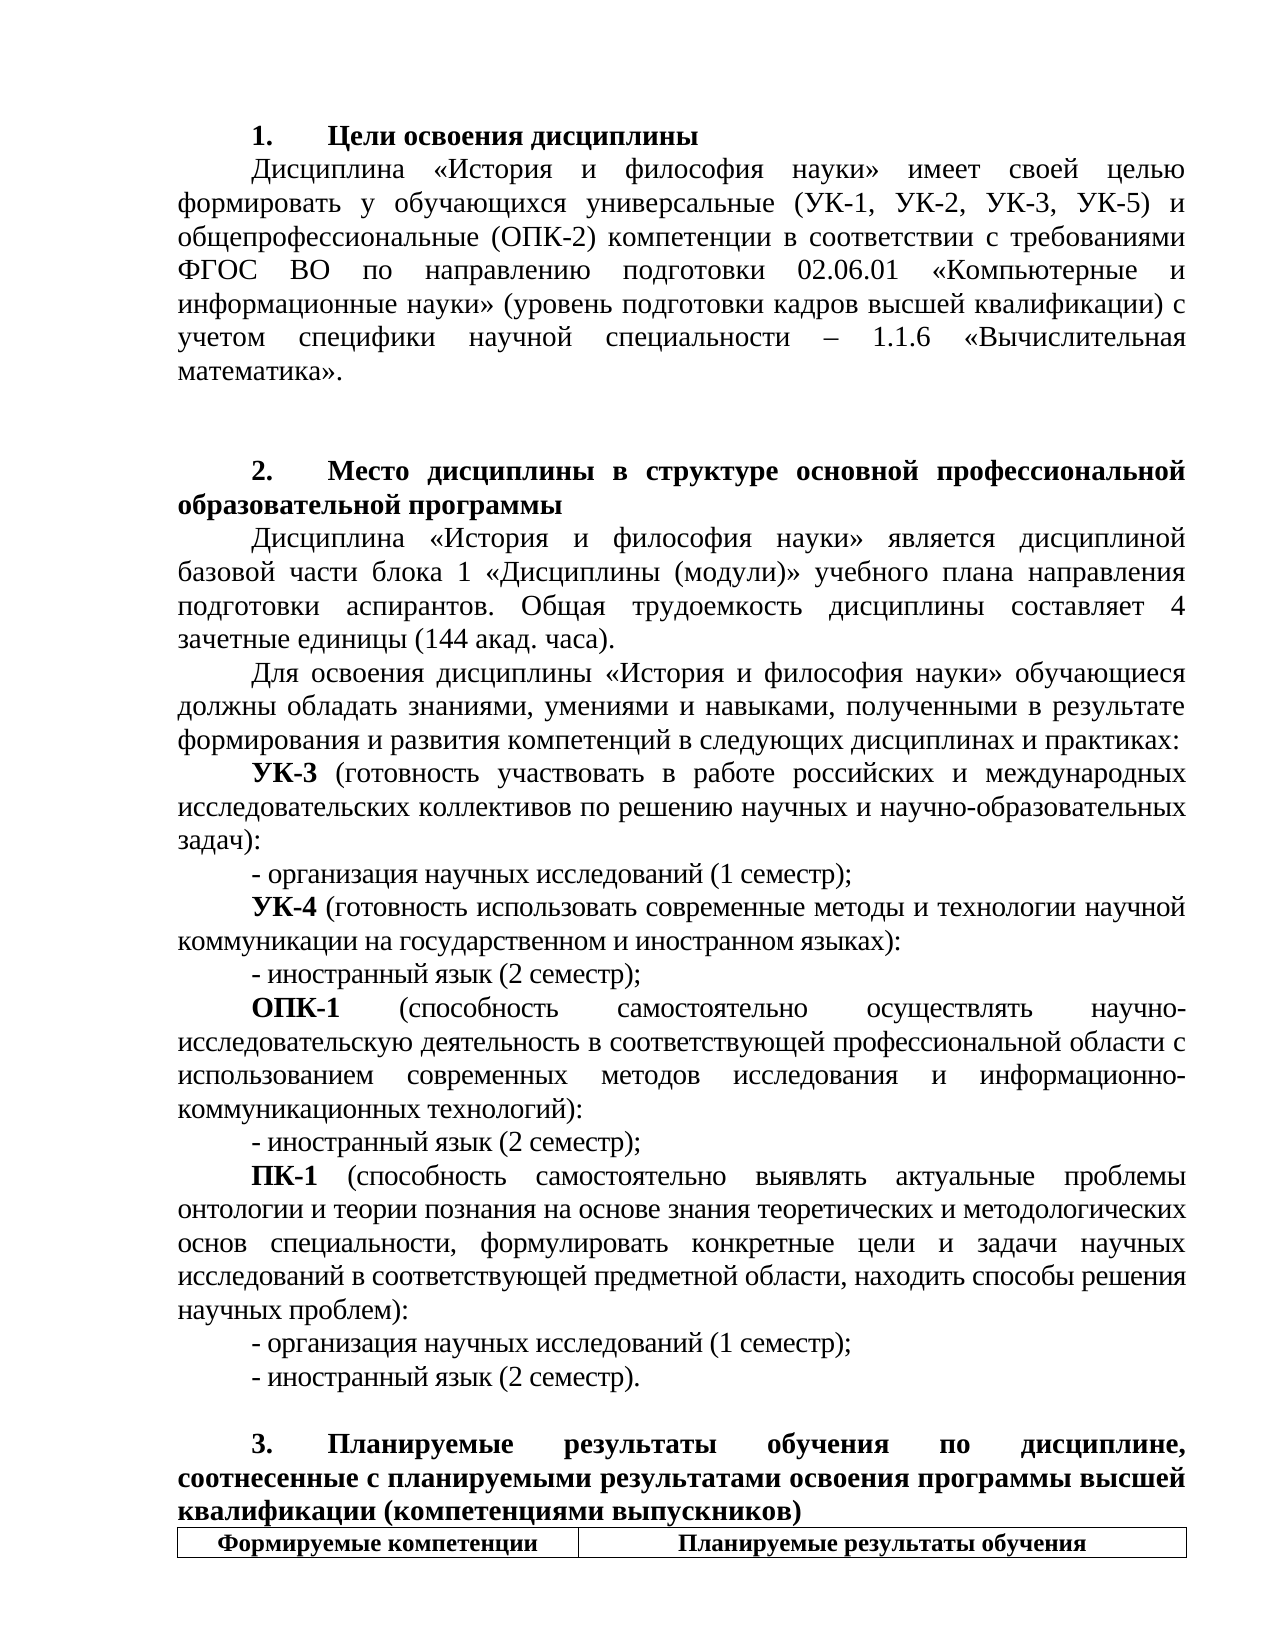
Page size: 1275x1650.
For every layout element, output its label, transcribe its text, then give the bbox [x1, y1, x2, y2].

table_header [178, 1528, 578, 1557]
text - иностранный язык (2 семестр); [177, 1124, 1186, 1158]
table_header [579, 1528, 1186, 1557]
text Дисциплина «История и философия науки» имеет своей целью формировать у обучающихся универсальные (УК-1, УК-2, УК-3, УК-5) и общепрофессиональные (ОПК-2) компетенции в соответствии с требованиями ФГОС ВО по направлению подготовки 02.06.01 «Компьютерные и информационные науки» (уровень подготовки кадров высшей квалификации) с учетом специфики научной специальности – 1.1.6 «Вычислительная математика». [177, 152, 1186, 386]
list Цели освоения дисциплины [251, 118, 1186, 152]
text Дисциплина «История и философия науки» является дисциплиной базовой части блока 1 «Дисциплины (модули)» учебного плана направления подготовки аспирантов. Общая трудоемкость дисциплины составляет 4 зачетные единицы (144 акад. часа). [177, 521, 1186, 655]
text - иностранный язык (2 семестр); [177, 957, 1186, 990]
text ПК-1 (способность самостоятельно выявлять актуальные проблемы онтологии и теории познания на основе знания теоретических и методологических основ специальности, формулировать конкретные цели и задачи научных исследований в соответствующей предметной области, находить способы решения научных проблем): [177, 1158, 1186, 1326]
text УК-3 (готовность участвовать в работе российских и международных исследовательских коллективов по решению научных и научно-образовательных задач): [177, 755, 1186, 856]
text - иностранный язык (2 семестр). [177, 1359, 1186, 1393]
list Планируемые результаты обучения по дисциплине, соотнесенные с планируемыми результатами освоения программы высшей квалификации (компетенциями выпускников) [177, 1426, 1186, 1527]
text - организация научных исследований (1 семестр); [177, 856, 1186, 889]
text - организация научных исследований (1 семестр); [177, 1326, 1186, 1359]
text УК-4 (готовность использовать современные методы и технологии научной коммуникации на государственном и иностранном языках): [177, 889, 1186, 957]
text ОПК-1 (способность самостоятельно осуществлять научно-исследовательскую деятельность в соответствующей профессиональной области с использованием современных методов исследования и информационно-коммуникационных технологий): [177, 990, 1186, 1124]
text Для освоения дисциплины «История и философия науки» обучающиеся должны обладать знаниями, умениями и навыками, полученными в результате формирования и развития компетенций в следующих дисциплинах и практиках: [177, 655, 1186, 755]
list Место дисциплины в структуре основной профессиональной образовательной программы [177, 453, 1186, 521]
